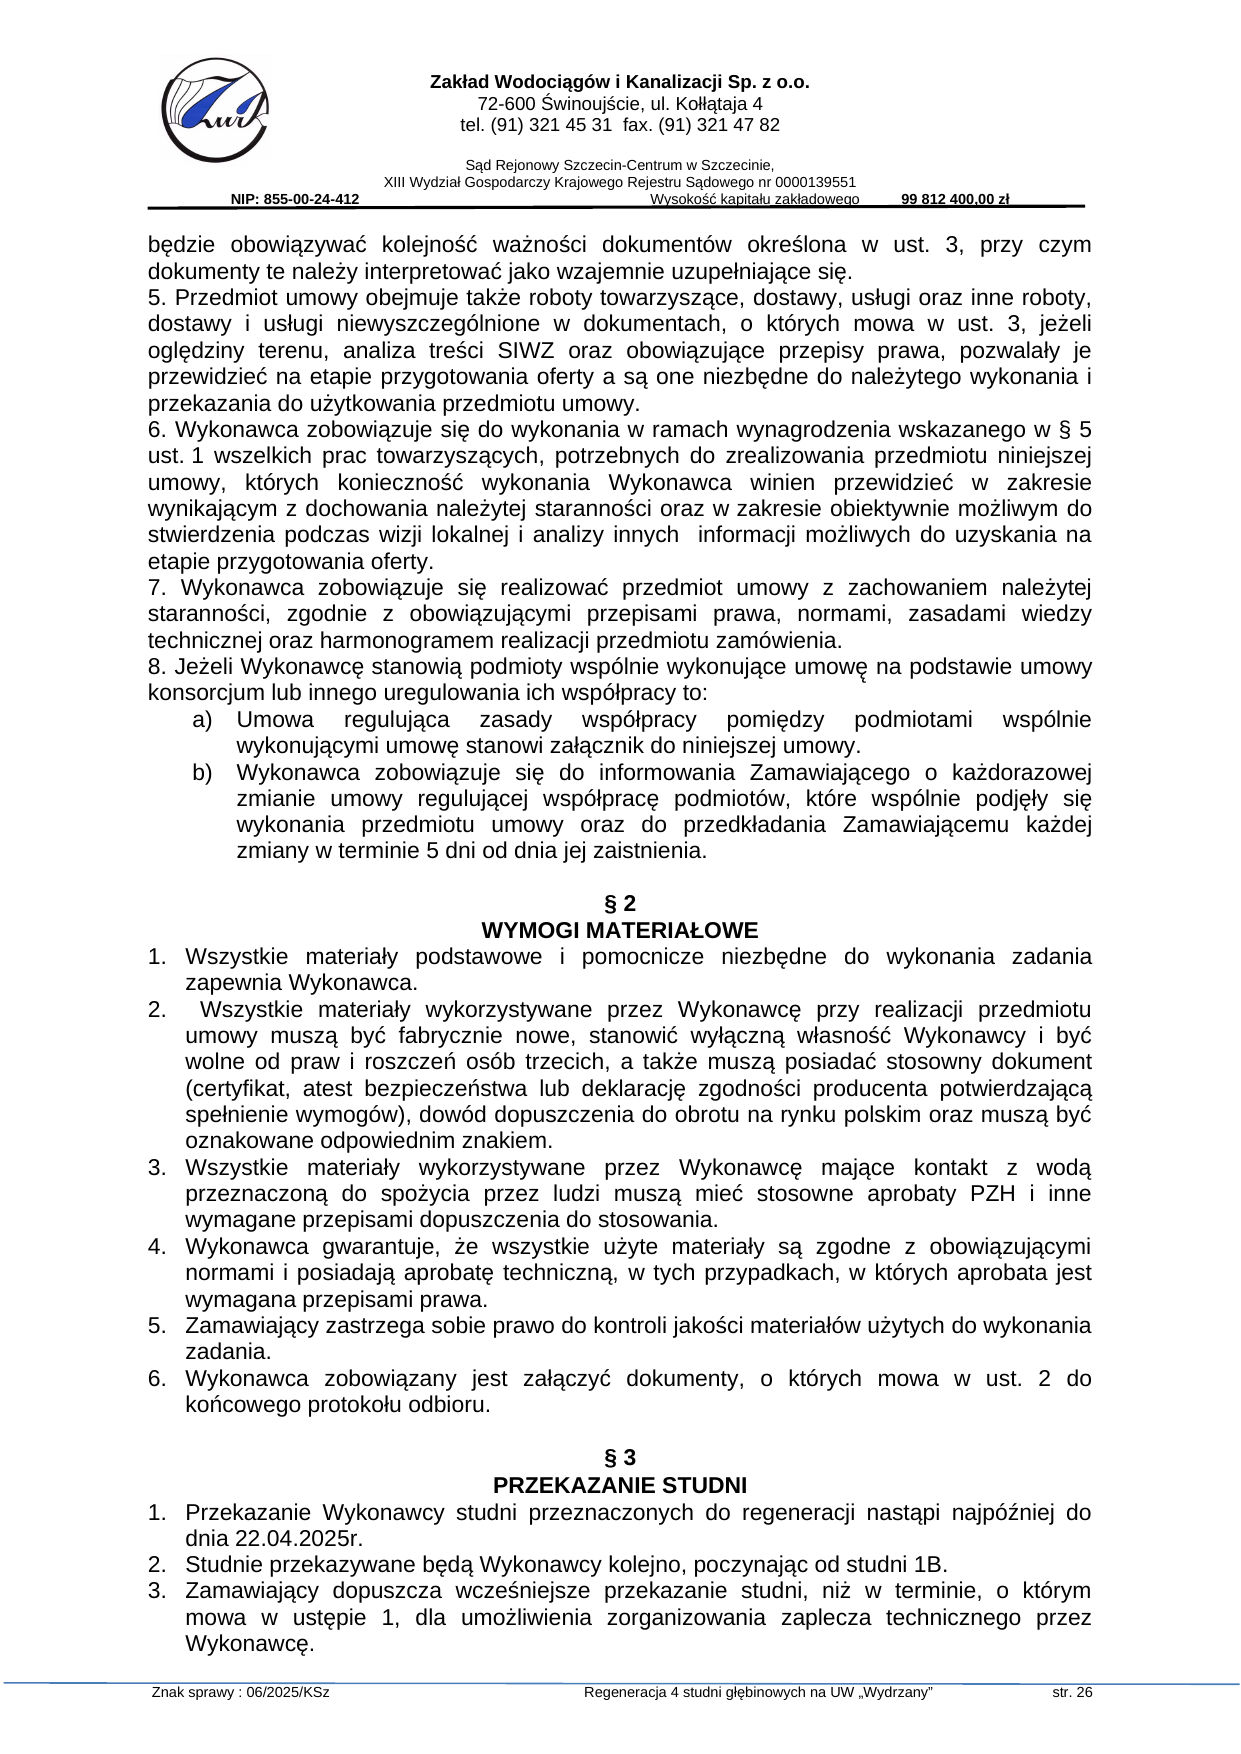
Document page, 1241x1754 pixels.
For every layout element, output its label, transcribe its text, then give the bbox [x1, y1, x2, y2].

list Studnie przekazywane będą Wykonawcy kolejno, poczynając od studni 1B. [148, 1551, 1092, 1577]
title Wszystkie materiały podstawowe i pomocnicze niezbędne do wykonania zadania zapewnia Wykonawca. [148, 943, 1092, 996]
title Zamawiający zastrzega sobie prawo do kontroli jakości materiałów użytych do wykonania zadania. [148, 1312, 1092, 1364]
text 7. Wykonawca zobowiązuje się realizować przedmiot umowy z zachowaniem należytej staranności, zgodnie z obowiązującymi przepisami prawa, normami, zasadami wiedzy technicznej oraz harmonogramem realizacji przedmiotu zamówienia. [148, 574, 1092, 653]
title Wykonawca gwarantuje, że wszystkie użyte materiały są zgodne z obowiązującymi normami i posiadają aprobatę techniczną, w tych przypadkach, w których aprobata jest wymagana przepisami prawa. [148, 1233, 1092, 1312]
text § 3 [148, 1444, 1092, 1470]
title WYMOGI MATERIAŁOWE [148, 917, 1092, 943]
text 8. Jeżeli Wykonawcę stanowią podmioty wspólnie wykonujące umowę̨ na podstawie umowy konsorcjum lub innego uregulowania ich współpracy to: [148, 653, 1092, 706]
list Umowa regulująca zasady współpracy pomiędzy podmiotami wspólnie wykonującymi umowę stanowi załącznik do niniejszej umowy. [192, 706, 1092, 758]
title PRZEKAZANIE STUDNI [148, 1472, 1092, 1498]
list Przekazanie Wykonawcy studni przeznaczonych do regeneracji nastąpi najpóźniej do dnia 22.04.2025r. [148, 1498, 1092, 1551]
list Wykonawca zobowiązuje się do informowania Zamawiającego o każdorazowej zmianie umowy regulującej współpracę podmiotów, które wspólnie podjęły się wykonania przedmiotu umowy oraz do przedkładania Zamawiającemu każdej zmiany w terminie 5 dni od dnia jej zaistnienia. [192, 758, 1092, 864]
picture [158, 54, 272, 167]
title Wszystkie materiały wykorzystywane przez Wykonawcę przy realizacji przedmiotu umowy muszą być fabrycznie nowe, stanowić wyłączną własność Wykonawcy i być wolne od praw i roszczeń osób trzecich, a także muszą posiadać stosowny dokument (certyfikat, atest bezpieczeństwa lub deklarację zgodności producenta potwierdzającą spełnienie wymogów), dowód dopuszczenia do obrotu na rynku polskim oraz muszą być oznakowane odpowiednim znakiem. [148, 996, 1092, 1154]
text 6. Wykonawca zobowiązuje się do wykonania w ramach wynagrodzenia wskazanego w § 5 ust. 1 wszelkich prac towarzyszących, potrzebnych do zrealizowania przedmiotu niniejszej umowy, których konieczność wykonania Wykonawca winien przewidzieć w zakresie wynikającym z dochowania należytej staranności oraz w zakresie obiektywnie możliwym do stwierdzenia podczas wizji lokalnej i analizy innych informacji możliwych do uzyskania na etapie przygotowania oferty. [148, 416, 1092, 574]
title Wykonawca zobowiązany jest załączyć dokumenty, o których mowa w ust. 2 do końcowego protokołu odbioru. [148, 1364, 1092, 1417]
text 5. Przedmiot umowy obejmuje także roboty towarzyszące, dostawy, usługi oraz inne roboty, dostawy i usługi niewyszczególnione w dokumentach, o których mowa w ust. 3, jeżeli oględziny terenu, analiza treści SIWZ oraz obowiązujące przepisy prawa, pozwalały je przewidzieć na etapie przygotowania oferty a są one niezbędne do należytego wykonania i przekazania do użytkowania przedmiotu umowy. [148, 284, 1092, 416]
title § 2 [148, 890, 1092, 917]
title Wszystkie materiały wykorzystywane przez Wykonawcę mające kontakt z wodą przeznaczoną do spożycia przez ludzi muszą mieć stosowne aprobaty PZH i inne wymagane przepisami dopuszczenia do stosowania. [148, 1154, 1092, 1233]
title Zamawiający dopuszcza wcześniejsze przekazanie studni, niż w terminie, o którym mowa w ustępie 1, dla umożliwienia zorganizowania zaplecza technicznego przez Wykonawcę. [148, 1577, 1092, 1657]
